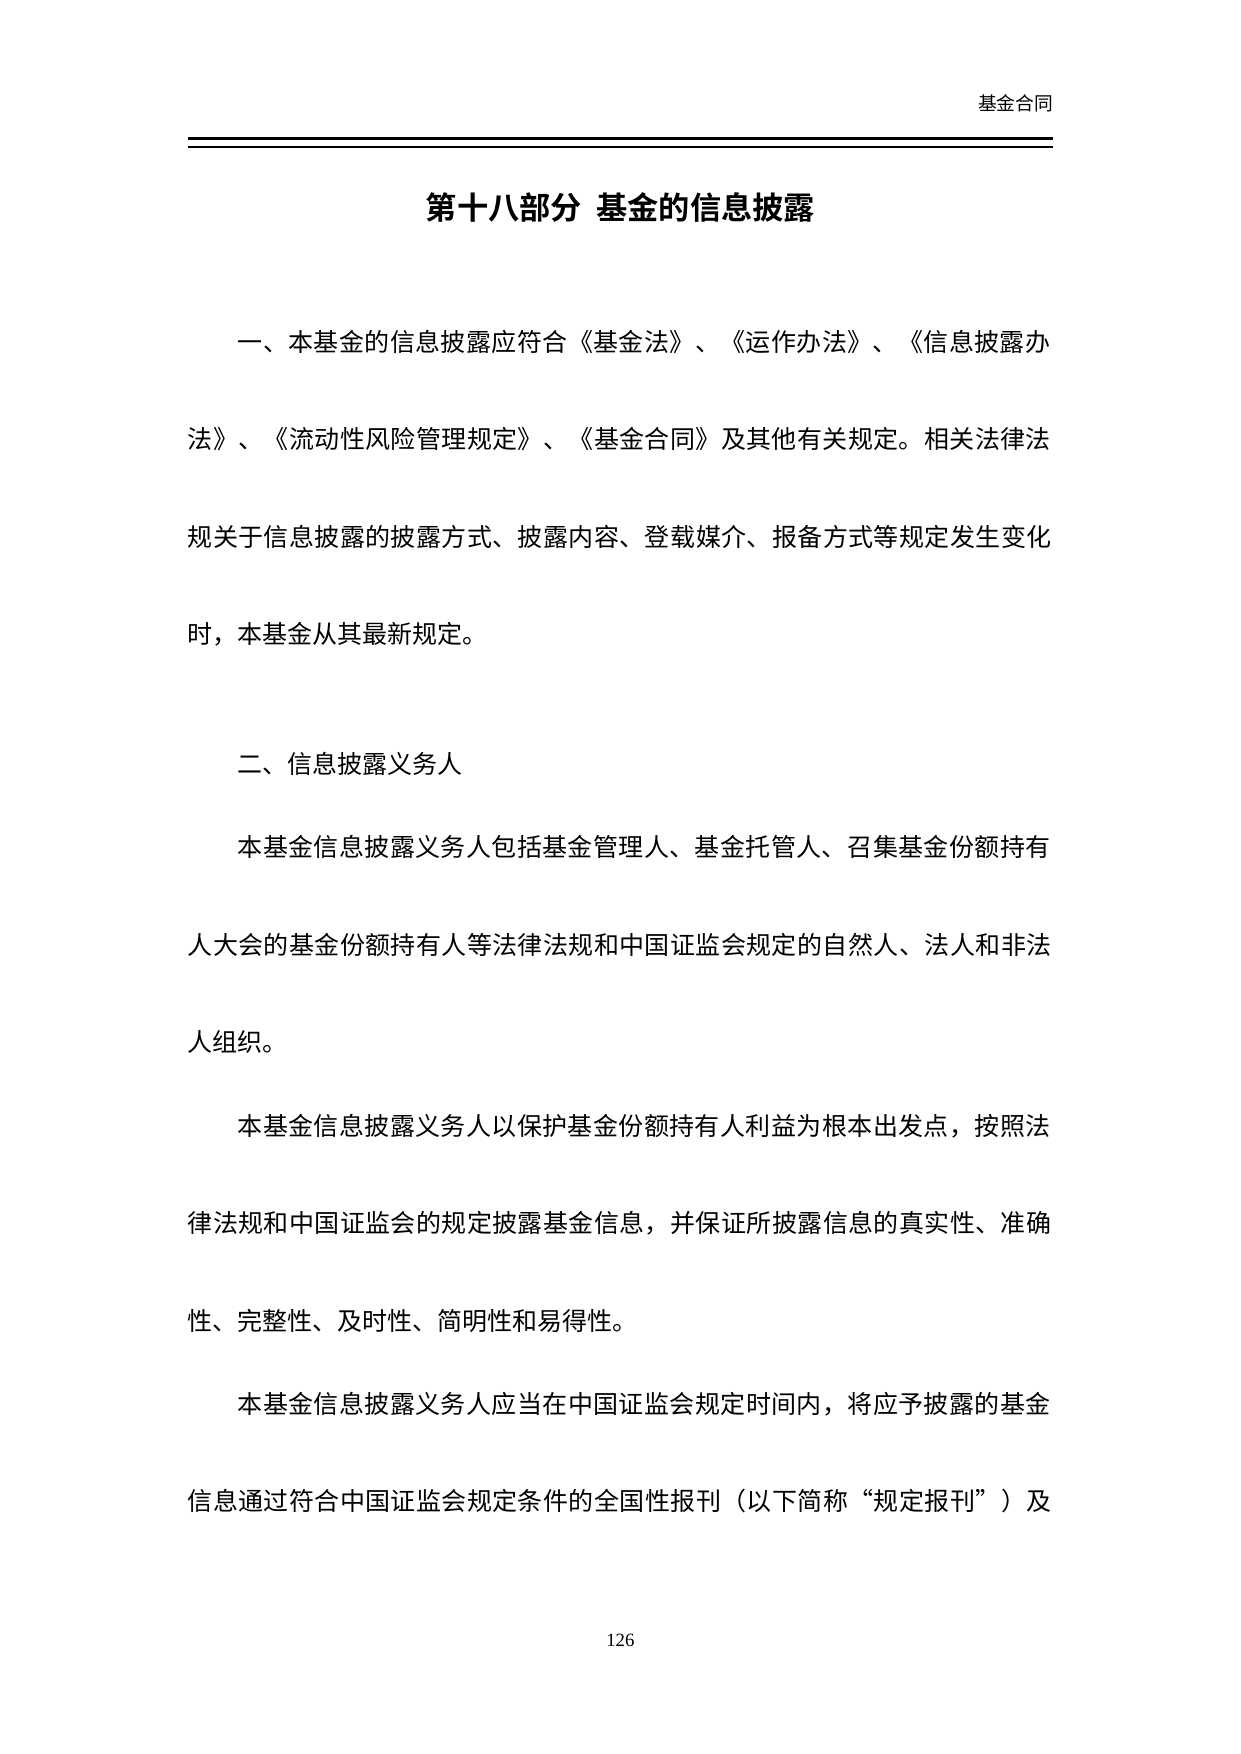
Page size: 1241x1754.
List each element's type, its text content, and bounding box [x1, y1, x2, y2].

text 本基金信息披露义务人以保护基金份额持有人利益为根本出发点，按照法律法规和中国证监会的规定披露基金信息，并保证所披露信息的真实性、准确性、完整性、及时性、简明性和易得性。 [187, 1092, 1053, 1352]
text 一、本基金的信息披露应符合《基金法》、《运作办法》、《信息披露办法》、《流动性风险管理规定》、《基金合同》及其他有关规定。相关法律法规关于信息披露的披露方式、披露内容、登载媒介、报备方式等规定发生变化时，本基金从其最新规定。 [187, 308, 1053, 665]
subtitle 第十八部分 基金的信息披露 [187, 173, 1053, 238]
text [187, 1370, 1053, 1532]
text 本基金信息披露义务人包括基金管理人、基金托管人、召集基金份额持有人大会的基金份额持有人等法律法规和中国证监会规定的自然人、法人和非法人组织。 [187, 813, 1053, 1073]
text 二、信息披露义务人 [187, 730, 1053, 795]
